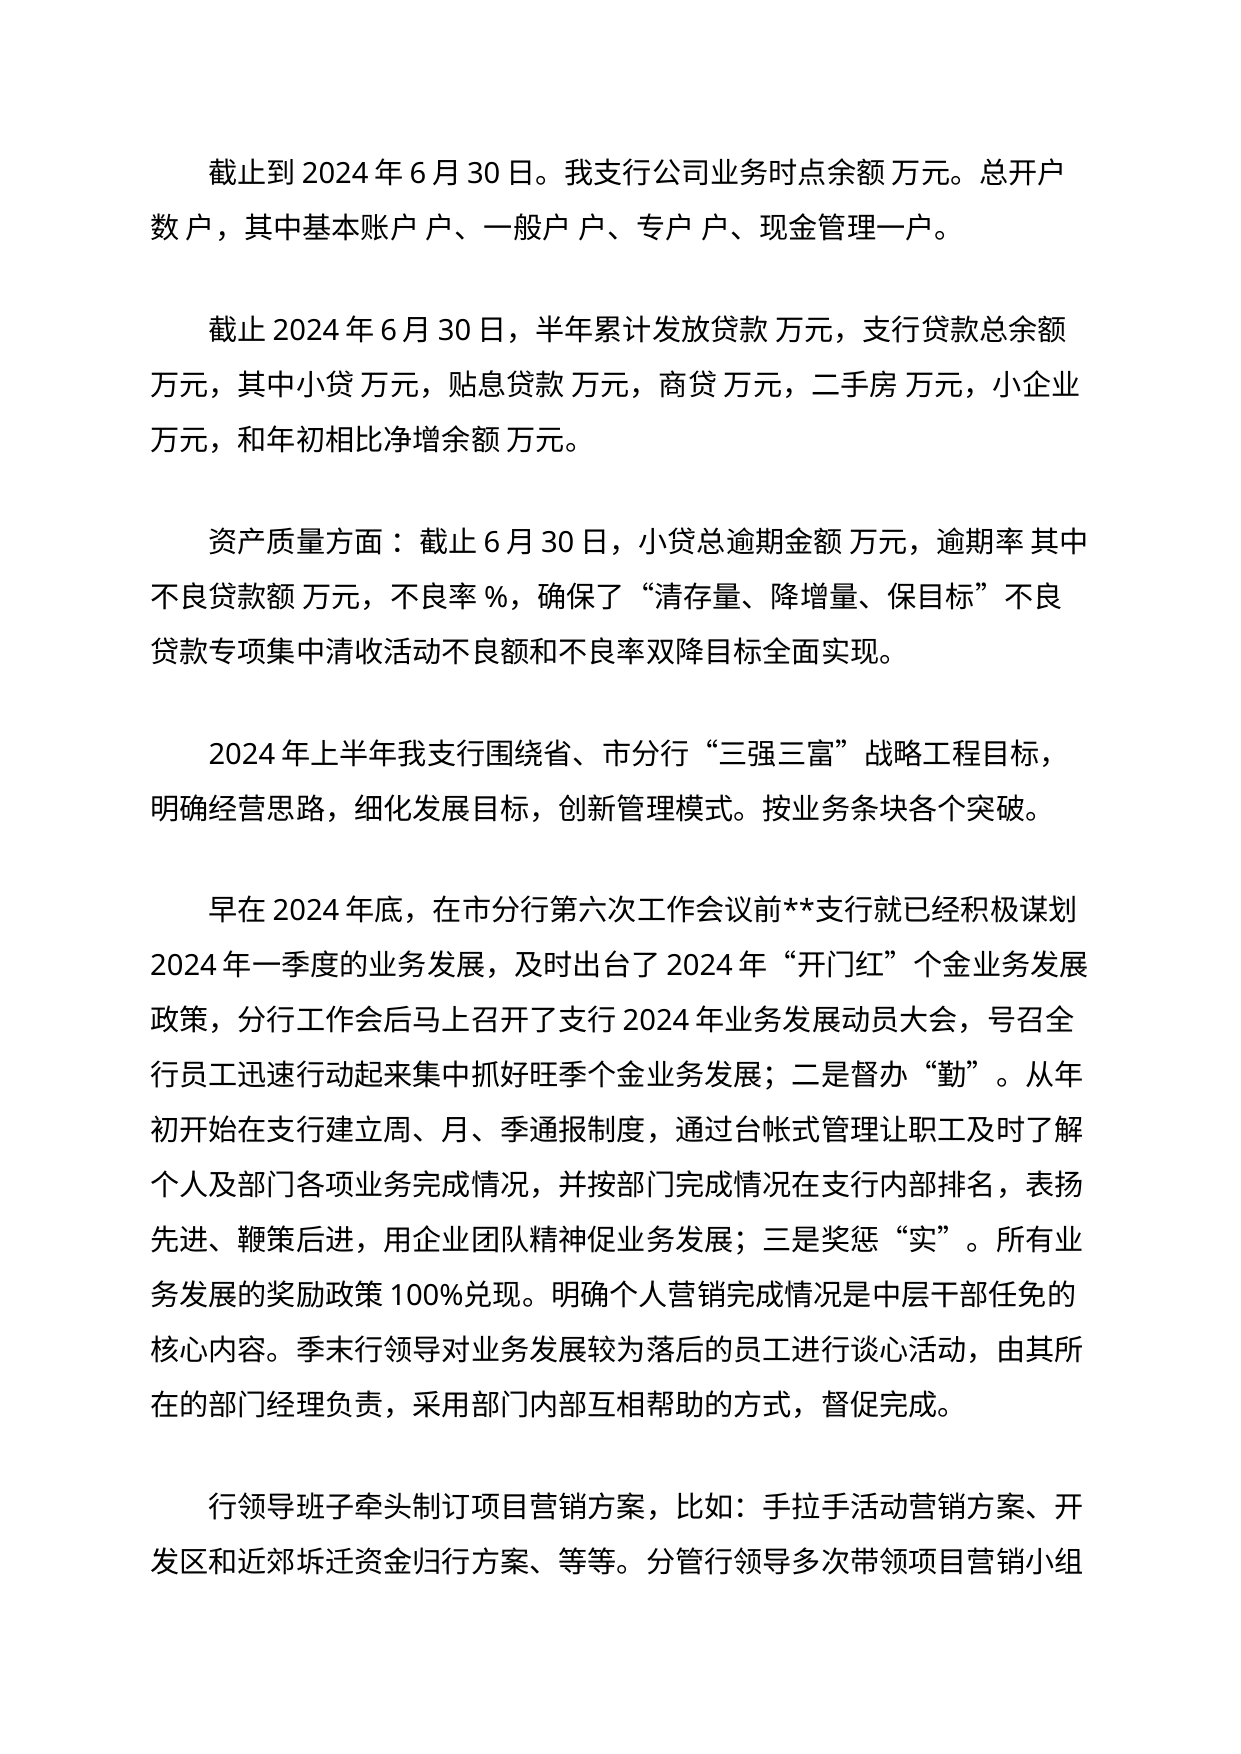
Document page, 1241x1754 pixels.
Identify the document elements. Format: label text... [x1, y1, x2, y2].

text 2024年上半年我支行围绕省、市分行“三强三富”战略工程目标，明确经营思路，细化发展目标，创新管理模式。按业务条块各个突破。 [150, 730, 1090, 827]
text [150, 1483, 1090, 1580]
text 资产质量方面 ：截止6月30日，小贷总逾期金额 万元，逾期率 其中不良贷款额 万元，不良率 %，确保了“清存量、降增量、保目标”不良贷款专项集中清收活动不良额和不良率双降目标全面实现。 [150, 518, 1090, 671]
text 截止到2024年6月30日。我支行公司业务时点余额 万元。总开户数 户，其中基本账户 户、一般户 户、专户 户、现金管理一户。 [150, 150, 1090, 247]
text 早在2024年底，在市分行第六次工作会议前**支行就已经积极谋划2024年一季度的业务发展，及时出台了2024年“开门红”个金业务发展政策，分行工作会后马上召开了支行2024年业务发展动员大会，号召全行员工迅速行动起来集中抓好旺季个金业务发展；二是督办“勤”。从年初开始在支行建立周、月、季通报制度，通过台帐式管理让职工及时了解个人及部门各项业务完成情况，并按部门完成情况在支行内部排名，表扬先进、鞭策后进，用企业团队精神促业务发展；三是奖惩“实”。所有业务发展的奖励政策100%兑现。明确个人营销完成情况是中层干部任免的核心内容。季末行领导对业务发展较为落后的员工进行谈心活动，由其所在的部门经理负责，采用部门内部互相帮助的方式，督促完成。 [150, 887, 1090, 1424]
text 截止2024年6月30日，半年累计发放贷款 万元，支行贷款总余额 万元，其中小贷 万元，贴息贷款 万元，商贷 万元，二手房 万元，小企业 万元，和年初相比净增余额 万元。 [150, 307, 1090, 459]
